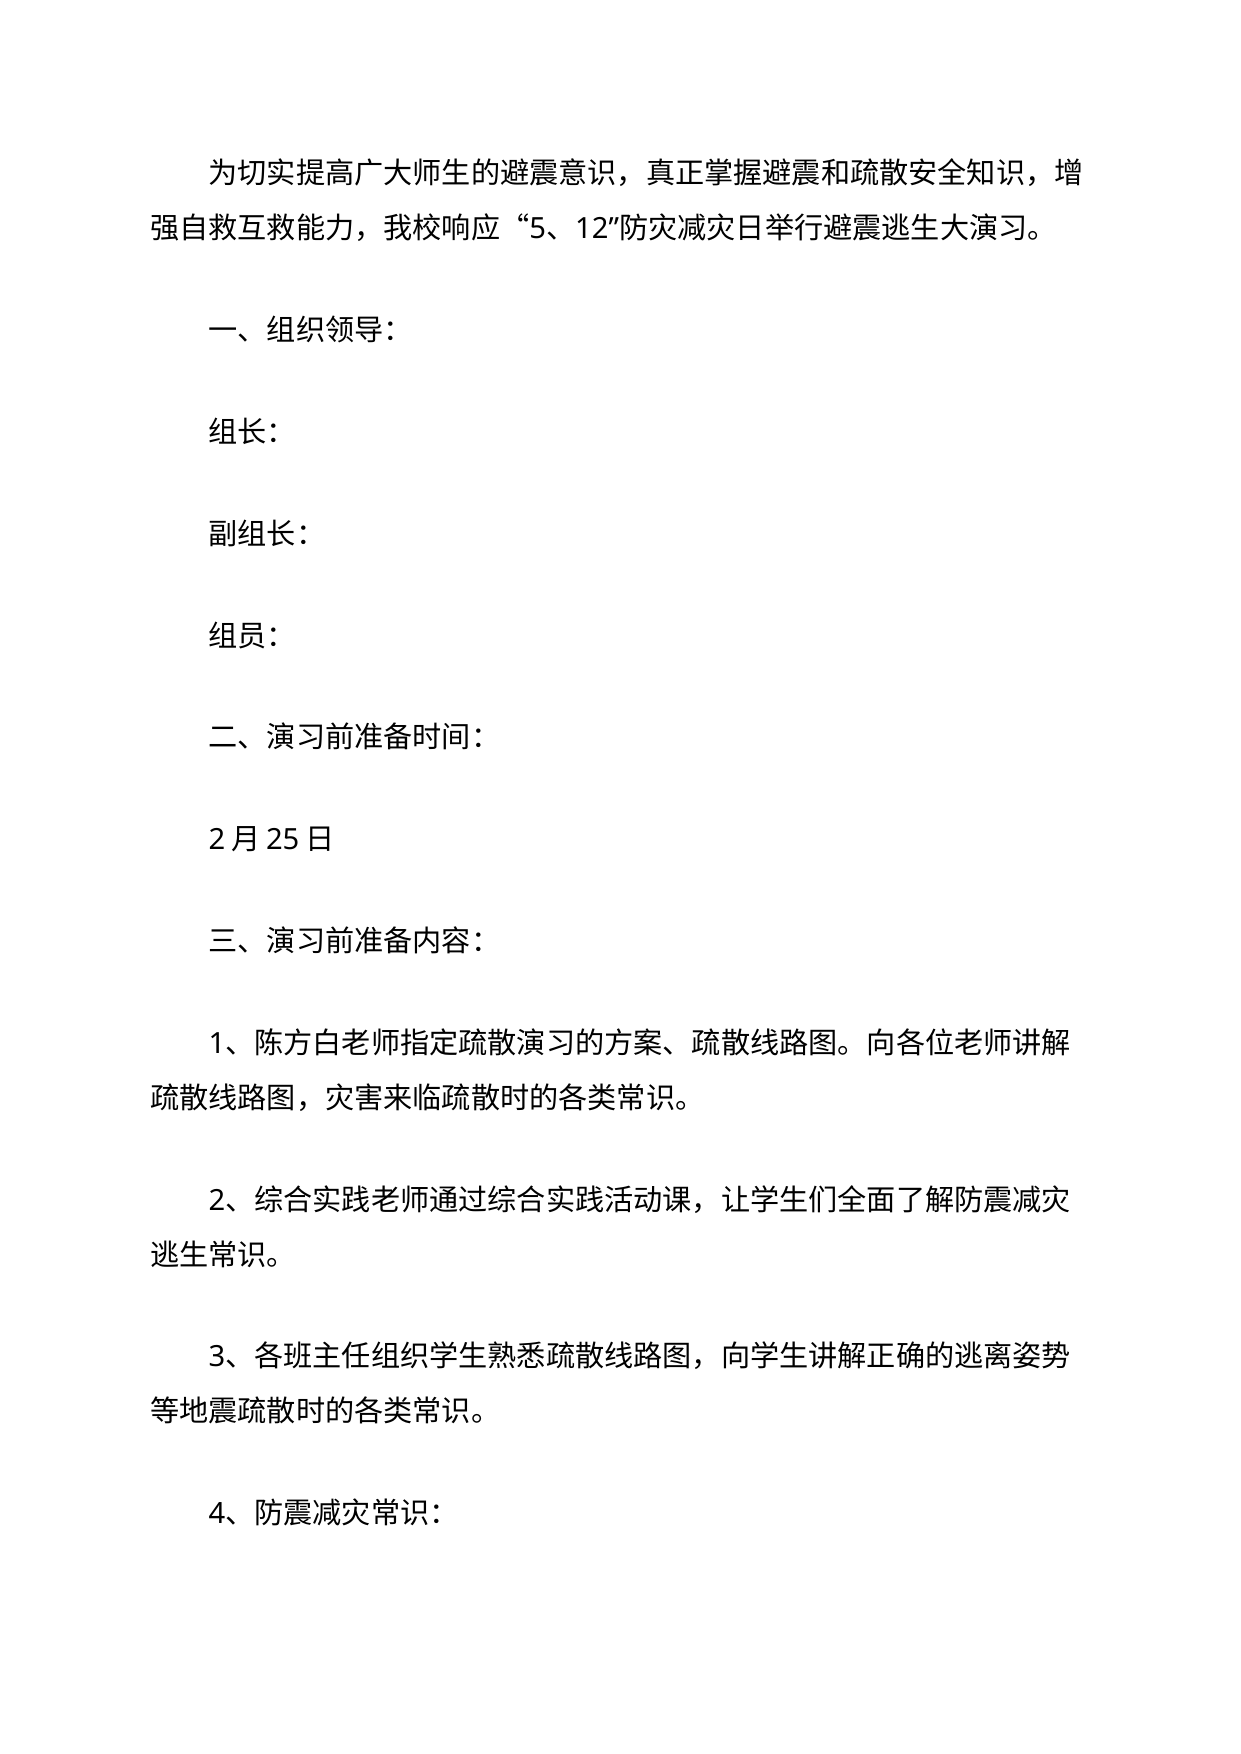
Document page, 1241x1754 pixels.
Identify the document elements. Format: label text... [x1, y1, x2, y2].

text 三、演习前准备内容： [150, 918, 1090, 960]
text 4、防震减灾常识： [150, 1490, 1090, 1532]
text 2、综合实践老师通过综合实践活动课，让学生们全面了解防震减灾逃生常识。 [150, 1176, 1090, 1273]
text 二、演习前准备时间： [150, 714, 1090, 756]
text 一、组织领导： [150, 307, 1090, 349]
text 组员： [150, 612, 1090, 654]
text 副组长： [150, 510, 1090, 553]
text 3、各班主任组织学生熟悉疏散线路图，向学生讲解正确的逃离姿势等地震疏散时的各类常识。 [150, 1333, 1090, 1430]
text 组长： [150, 409, 1090, 451]
text 1、陈方白老师指定疏散演习的方案、疏散线路图。向各位老师讲解疏散线路图，灾害来临疏散时的各类常识。 [150, 1019, 1090, 1117]
text 2月25日 [150, 816, 1090, 858]
text 为切实提高广大师生的避震意识，真正掌握避震和疏散安全知识，增强自救互救能力，我校响应“5、12”防灾减灾日举行避震逃生大演习。 [150, 150, 1090, 247]
